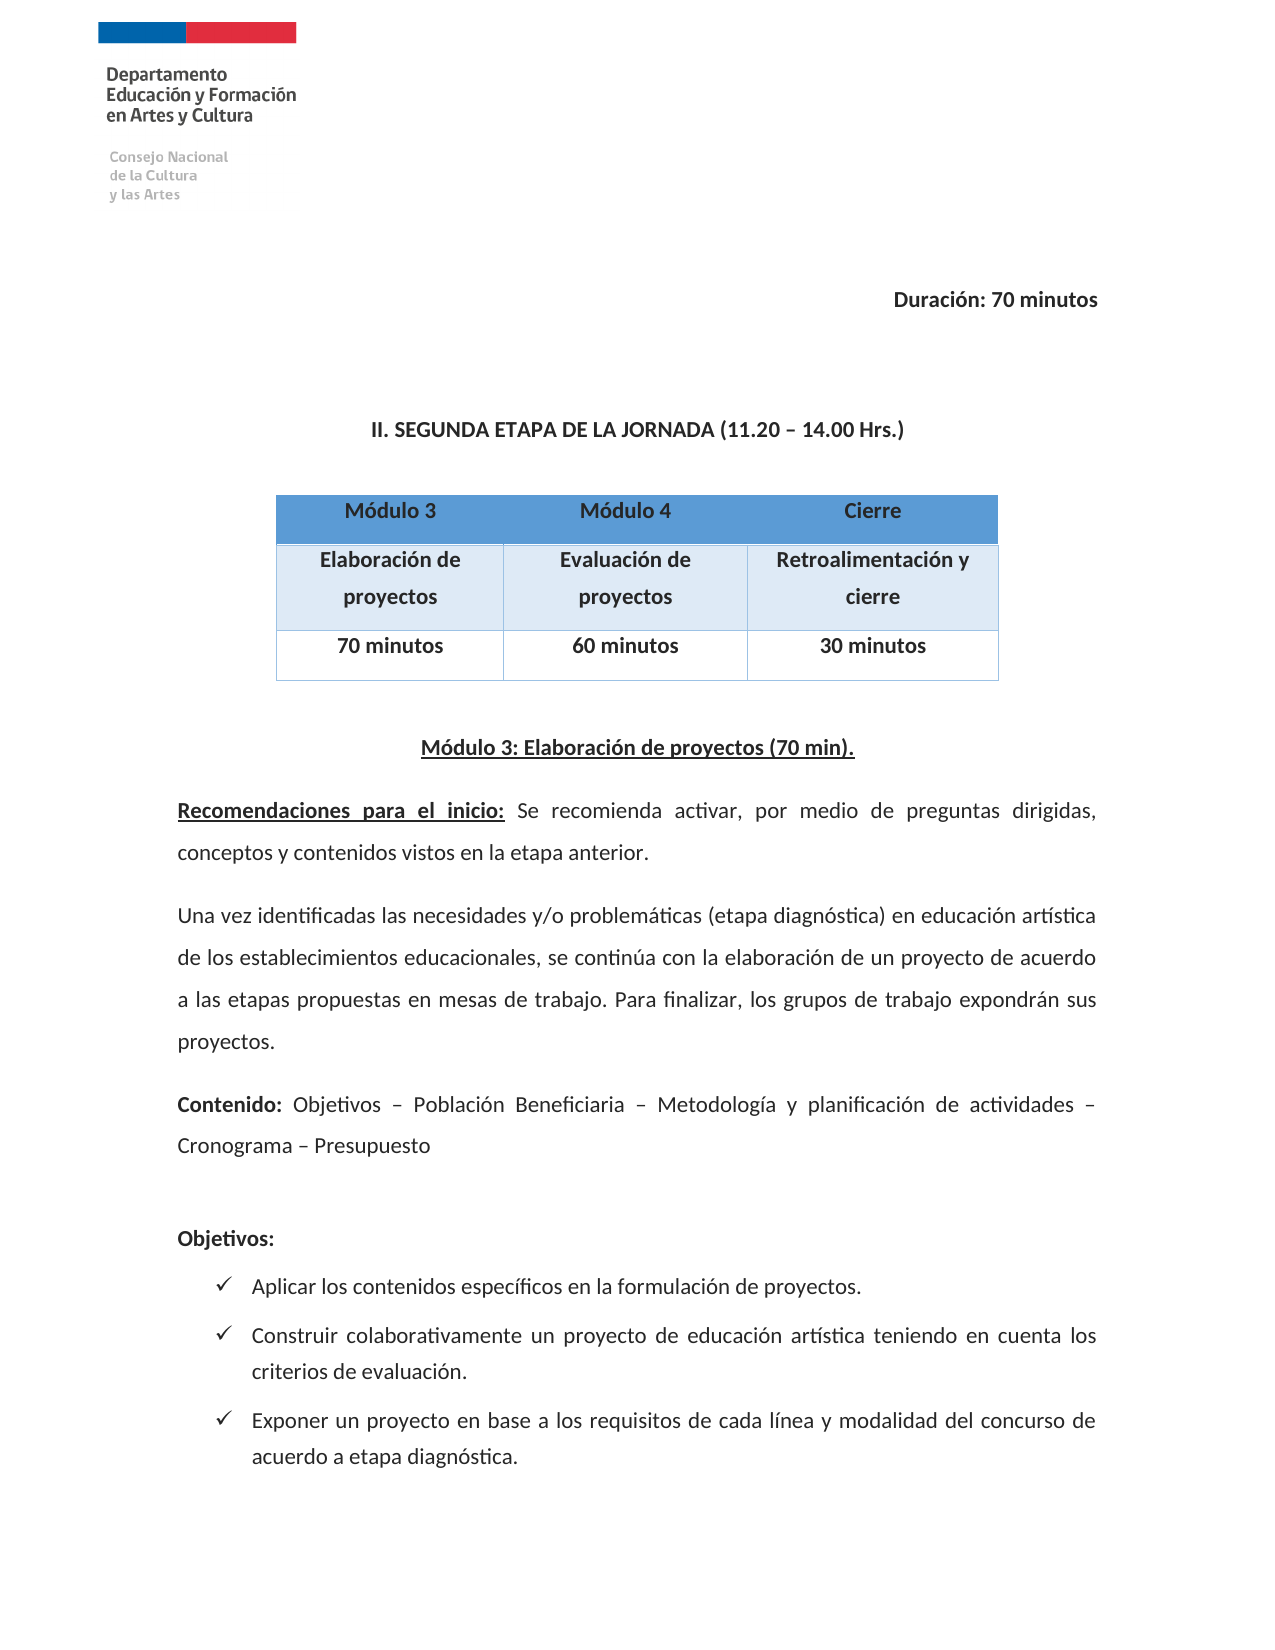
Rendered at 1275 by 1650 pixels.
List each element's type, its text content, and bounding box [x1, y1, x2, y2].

table_header Módulo 3 [277, 496, 503, 544]
text Contenido: Objetivos – Población Beneficiaria – Metodología y planificación de actividades – Cronograma – Presupuesto [177, 1090, 1098, 1160]
text Recomendaciones para el inicio: Se recomienda activar, por medio de preguntas dirigidas, conceptos y contenidos vistos en la etapa anterior. [177, 796, 1098, 866]
table_cell 70 minutos [277, 631, 503, 680]
list Exponer un proyecto en base a los requisitos de cada línea y modalidad del concurso de acuerdo a etapa diagnóstica. [214, 1406, 1098, 1470]
table_header Módulo 4 [504, 496, 747, 544]
table_header Cierre [747, 496, 998, 544]
picture [94, 22, 301, 211]
text II. SEGUNDA ETAPA DE LA JORNADA (11.20 – 14.00 Hrs.) [177, 415, 1098, 443]
text Duración: 70 minutos [177, 286, 1098, 314]
table_cell Retroalimentación y cierre [748, 546, 998, 630]
text Objetivos: [177, 1224, 1098, 1252]
table_cell Elaboración de proyectos [277, 546, 503, 630]
table_cell 30 minutos [748, 631, 998, 680]
table_cell Evaluación de proyectos [504, 546, 747, 630]
list Construir colaborativamente un proyecto de educación artística teniendo en cuenta los criterios de evaluación. [214, 1321, 1098, 1385]
table_cell 60 minutos [504, 631, 747, 680]
text Una vez identificadas las necesidades y/o problemáticas (etapa diagnóstica) en educación artística de los establecimientos educacionales, se continúa con la elaboración de un proyecto de acuerdo a las etapas propuestas en mesas de trabajo. Para finalizar, los grupos de trabajo expondrán sus proyectos. [177, 901, 1098, 1055]
list Aplicar los contenidos específicos en la formulación de proyectos. [214, 1272, 1098, 1300]
text Módulo 3: Elaboración de proyectos (70 min). [177, 733, 1098, 761]
